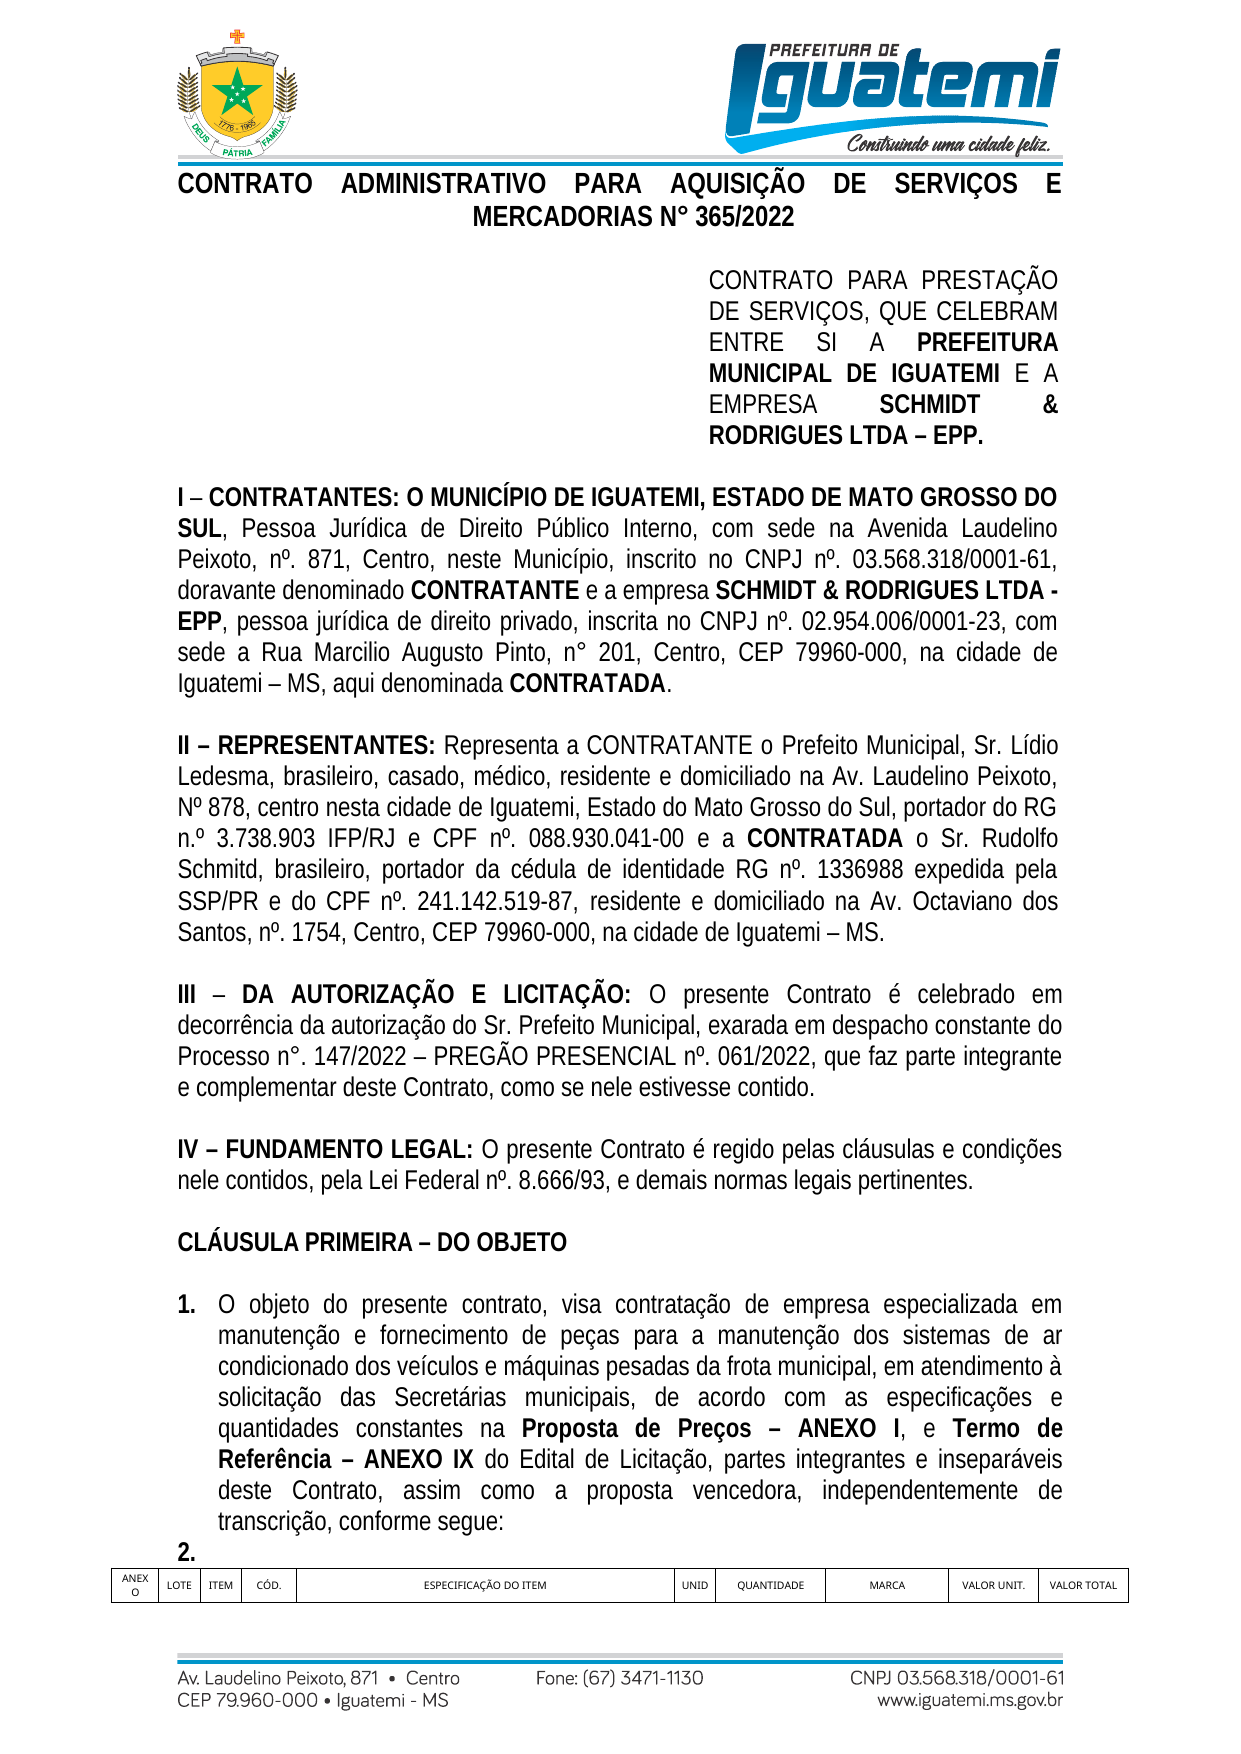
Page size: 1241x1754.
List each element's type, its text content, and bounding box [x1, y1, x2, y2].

text I – CONTRATANTES: O MUNICÍPIO DE IGUATEMI, ESTADO DE MATO GROSSO DO SUL, Pessoa Jurídica de Direito Público Interno, com sede na Avenida Laudelino Peixoto, nº. 871, Centro, neste Município, inscrito no CNPJ nº. 03.568.318/0001-61, doravante denominado CONTRATANTE e a empresa SCHMIDT & RODRIGUES LTDA - EPP, pessoa jurídica de direito privado, inscrita no CNPJ nº. 02.954.006/0001-23, com sede a Rua Marcilio Augusto Pinto, n° 201, Centro, CEP 79960-000, na cidade de Iguatemi – MS, aqui denominada CONTRATADA. [177, 481, 1058, 698]
table_header ANEXO [112, 1569, 158, 1602]
table_header ESPECIFICAÇÃO DO ITEM [297, 1569, 674, 1602]
table_header VALOR TOTAL [1039, 1569, 1128, 1602]
text CONTRATO PARA PRESTAÇÃO DE SERVIÇOS, QUE CELEBRAM ENTRE SI A PREFEITURA MUNICIPAL DE IGUATEMI E A EMPRESA SCHMIDT & RODRIGUES LTDA – EPP. [709, 264, 1058, 450]
table_header MARCA [826, 1569, 948, 1602]
text CONTRATO ADMINISTRATIVO PARA AQUISIÇÃO DE SERVIÇOS E MERCADORIAS N° 365/2022 [177, 166, 1063, 233]
list O objeto do presente contrato, visa contratação de empresa especializada em manutenção e fornecimento de peças para a manutenção dos sistemas de ar condicionado dos veículos e máquinas pesadas da frota municipal, em atendimento à solicitação das Secretárias municipais, de acordo com as especificações e quantidades constantes na Proposta de Preços – ANEXO I, e Termo de Referência – ANEXO IX do Edital de Licitação, partes integrantes e inseparáveis deste Contrato, assim como a proposta vencedora, independentemente de transcrição, conforme segue: [177, 1288, 1063, 1537]
text II – REPRESENTANTES: Representa a CONTRATANTE o Prefeito Municipal, Sr. Lídio Ledesma, brasileiro, casado, médico, residente e domiciliado na Av. Laudelino Peixoto, Nº 878, centro nesta cidade de Iguatemi, Estado do Mato Grosso do Sul, portador do RG n.º 3.738.903 IFP/RJ e CPF nº. 088.930.041-00 e a CONTRATADA o Sr. Rudolfo Schmitd, brasileiro, portador da cédula de identidade RG nº. 1336988 expedida pela SSP/PR e do CPF nº. 241.142.519-87, residente e domiciliado na Av. Octaviano dos Santos, nº. 1754, Centro, CEP 79960-000, na cidade de Iguatemi – MS. [177, 729, 1058, 947]
text IV – FUNDAMENTO LEGAL: O presente Contrato é regido pelas cláusulas e condições nele contidos, pela Lei Federal nº. 8.666/93, e demais normas legais pertinentes. [177, 1133, 1063, 1195]
table_header UNID [675, 1569, 715, 1602]
subtitle CLÁUSULA PRIMEIRA – DO OBJETO [177, 1226, 1063, 1257]
table_header LOTE [159, 1569, 200, 1602]
table_header CÓD. [242, 1569, 296, 1602]
text III – DA AUTORIZAÇÃO E LICITAÇÃO: O presente Contrato é celebrado em decorrência da autorização do Sr. Prefeito Municipal, exarada em despacho constante do Processo n°. 147/2022 – PREGÃO PRESENCIAL nº. 061/2022, que faz parte integrante e complementar deste Contrato, como se nele estivesse contido. [177, 978, 1063, 1102]
table_header QUANTIDADE [716, 1569, 825, 1602]
table_header VALOR UNIT. [949, 1569, 1038, 1602]
table_header ITEM [201, 1569, 241, 1602]
